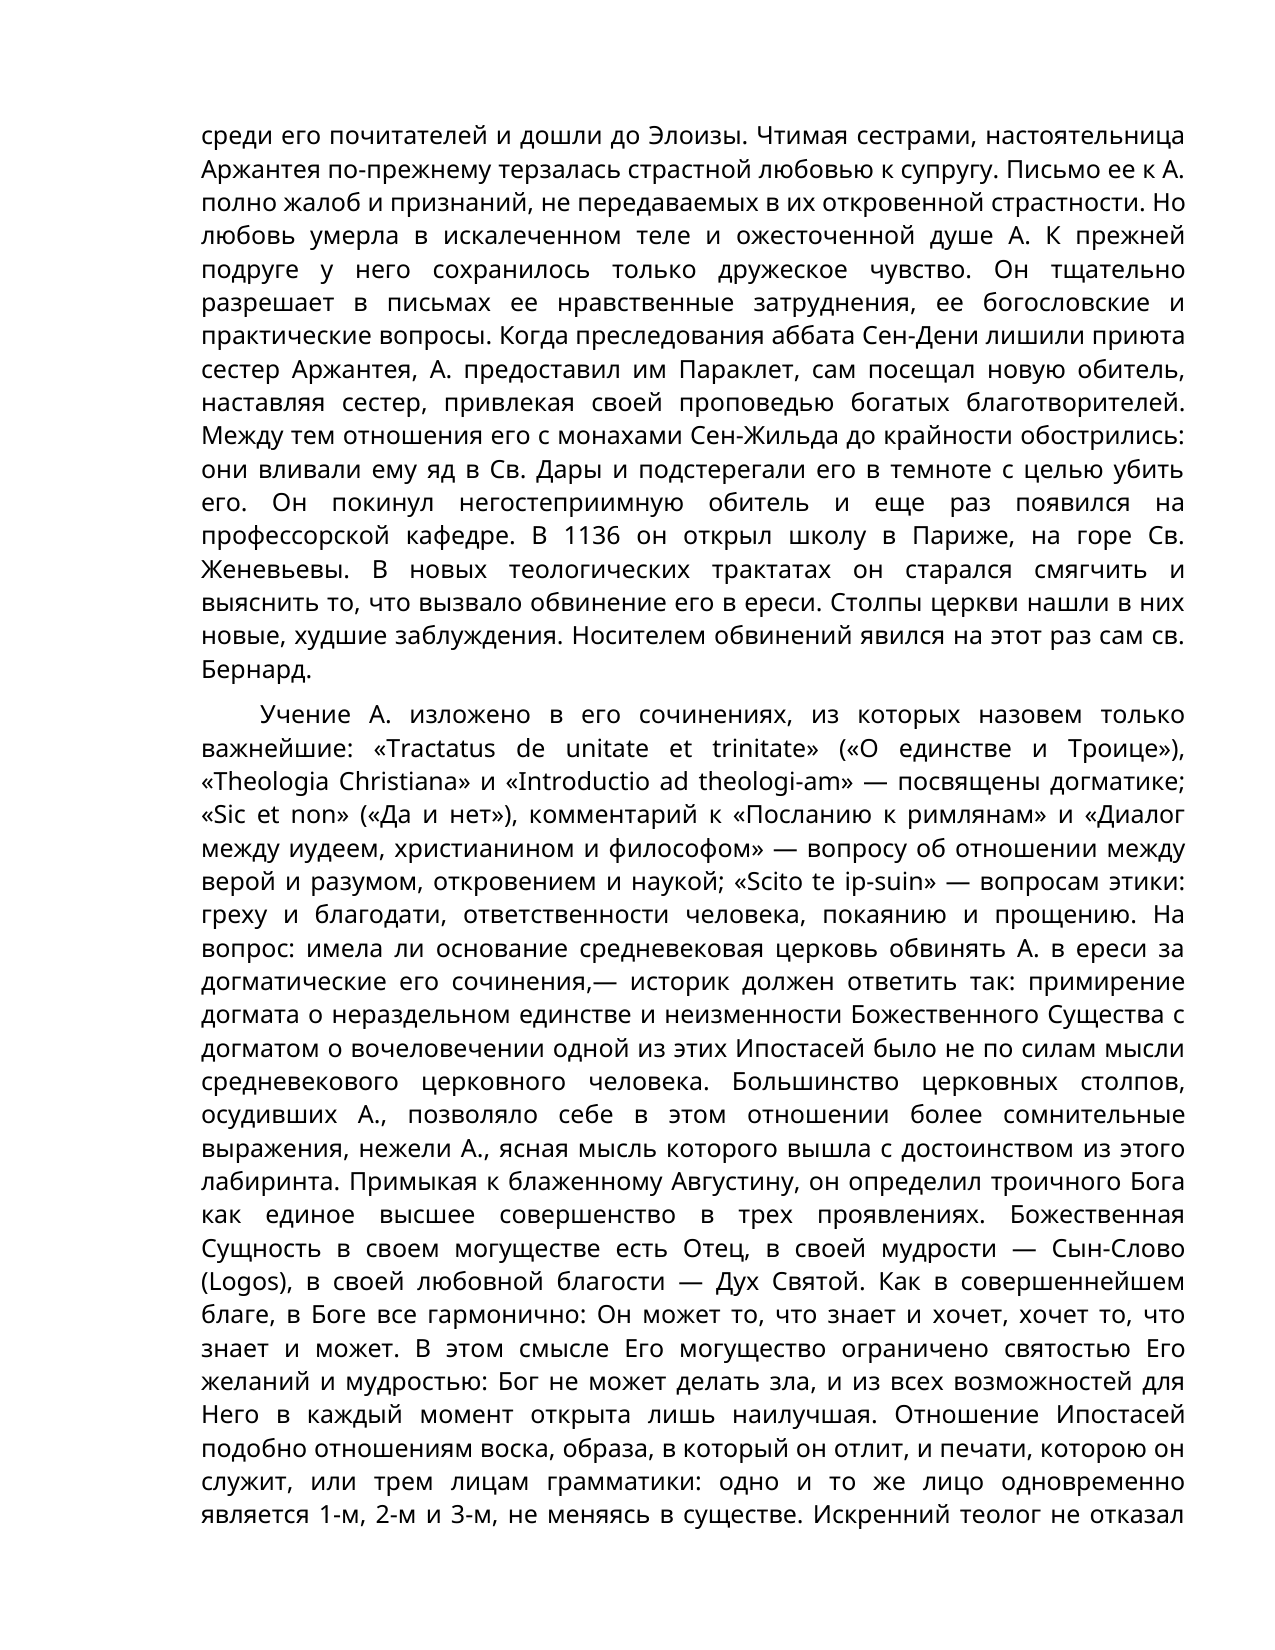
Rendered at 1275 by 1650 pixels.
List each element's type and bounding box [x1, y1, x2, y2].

text [201, 118, 1186, 685]
text [201, 697, 1186, 1531]
